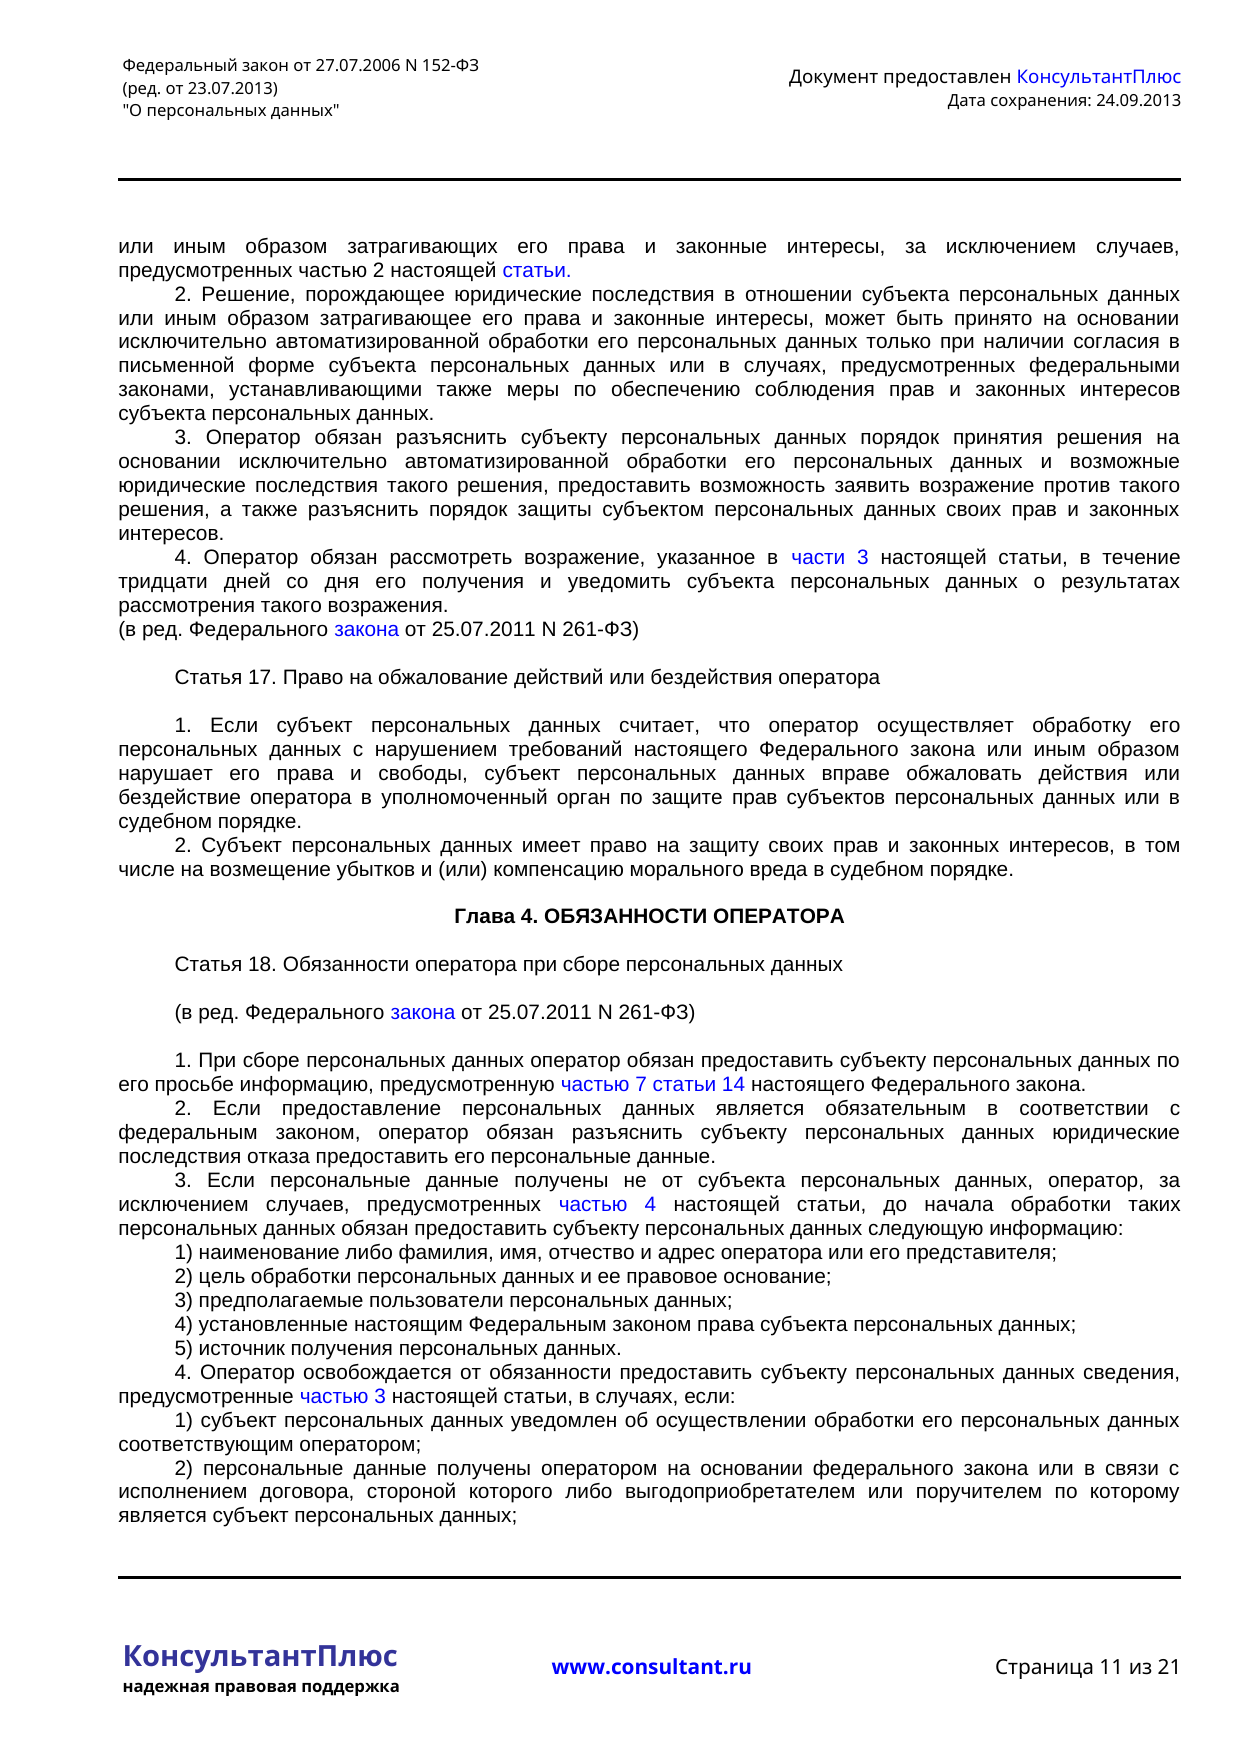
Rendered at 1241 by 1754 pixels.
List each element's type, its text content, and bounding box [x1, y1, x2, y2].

text 4. Оператор освобождается от обязанности предоставить субъекту персональных данных сведения, предусмотренные частью 3 настоящей статьи, в случаях, если: [118, 1359, 1181, 1407]
text Глава 4. ОБЯЗАННОСТИ ОПЕРАТОРА [118, 904, 1181, 928]
text 2) персональные данные получены оператором на основании федерального закона или в связи с исполнением договора, стороной которого либо выгодоприобретателем или поручителем по которому является субъект персональных данных; [118, 1455, 1181, 1527]
text Статья 18. Обязанности оператора при сборе персональных данных [118, 952, 1181, 976]
text 4. Оператор обязан рассмотреть возражение, указанное в части 3 настоящей статьи, в течение тридцати дней со дня его получения и уведомить субъекта персональных данных о результатах рассмотрения такого возражения. [118, 545, 1181, 617]
text 2. Если предоставление персональных данных является обязательным в соответствии с федеральным законом, оператор обязан разъяснить субъекту персональных данных юридические последствия отказа предоставить его персональные данные. [118, 1096, 1181, 1168]
text (в ред. Федерального закона от 25.07.2011 N 261-ФЗ) [118, 1000, 1181, 1024]
text 3) предполагаемые пользователи персональных данных; [118, 1288, 1181, 1312]
text 1. При сборе персональных данных оператор обязан предоставить субъекту персональных данных по его просьбе информацию, предусмотренную частью 7 статьи 14 настоящего Федерального закона. [118, 1048, 1181, 1096]
text 1) субъект персональных данных уведомлен об осуществлении обработки его персональных данных соответствующим оператором; [118, 1407, 1181, 1455]
text 2. Субъект персональных данных имеет право на защиту своих прав и законных интересов, в том числе на возмещение убытков и (или) компенсацию морального вреда в судебном порядке. [118, 832, 1181, 880]
text 4) установленные настоящим Федеральным законом права субъекта персональных данных; [118, 1312, 1181, 1336]
text 1) наименование либо фамилия, имя, отчество и адрес оператора или его представителя; [118, 1240, 1181, 1264]
text Статья 17. Право на обжалование действий или бездействия оператора [118, 665, 1181, 689]
text 1. Если субъект персональных данных считает, что оператор осуществляет обработку его персональных данных с нарушением требований настоящего Федерального закона или иным образом нарушает его права и свободы, субъект персональных данных вправе обжаловать действия или бездействие оператора в уполномоченный орган по защите прав субъектов персональных данных или в судебном порядке. [118, 713, 1181, 832]
text 3. Если персональные данные получены не от субъекта персональных данных, оператор, за исключением случаев, предусмотренных частью 4 настоящей статьи, до начала обработки таких персональных данных обязан предоставить субъекту персональных данных следующую информацию: [118, 1168, 1181, 1240]
text 5) источник получения персональных данных. [118, 1336, 1181, 1359]
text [118, 233, 1181, 281]
text 3. Оператор обязан разъяснить субъекту персональных данных порядок принятия решения на основании исключительно автоматизированной обработки его персональных данных и возможные юридические последствия такого решения, предоставить возможность заявить возражение против такого решения, а также разъяснить порядок защиты субъектом персональных данных своих прав и законных интересов. [118, 425, 1181, 545]
text 2. Решение, порождающее юридические последствия в отношении субъекта персональных данных или иным образом затрагивающее его права и законные интересы, может быть принято на основании исключительно автоматизированной обработки его персональных данных только при наличии согласия в письменной форме субъекта персональных данных или в случаях, предусмотренных федеральными законами, устанавливающими также меры по обеспечению соблюдения прав и законных интересов субъекта персональных данных. [118, 281, 1181, 425]
text 2) цель обработки персональных данных и ее правовое основание; [118, 1264, 1181, 1288]
text (в ред. Федерального закона от 25.07.2011 N 261-ФЗ) [118, 617, 1181, 641]
